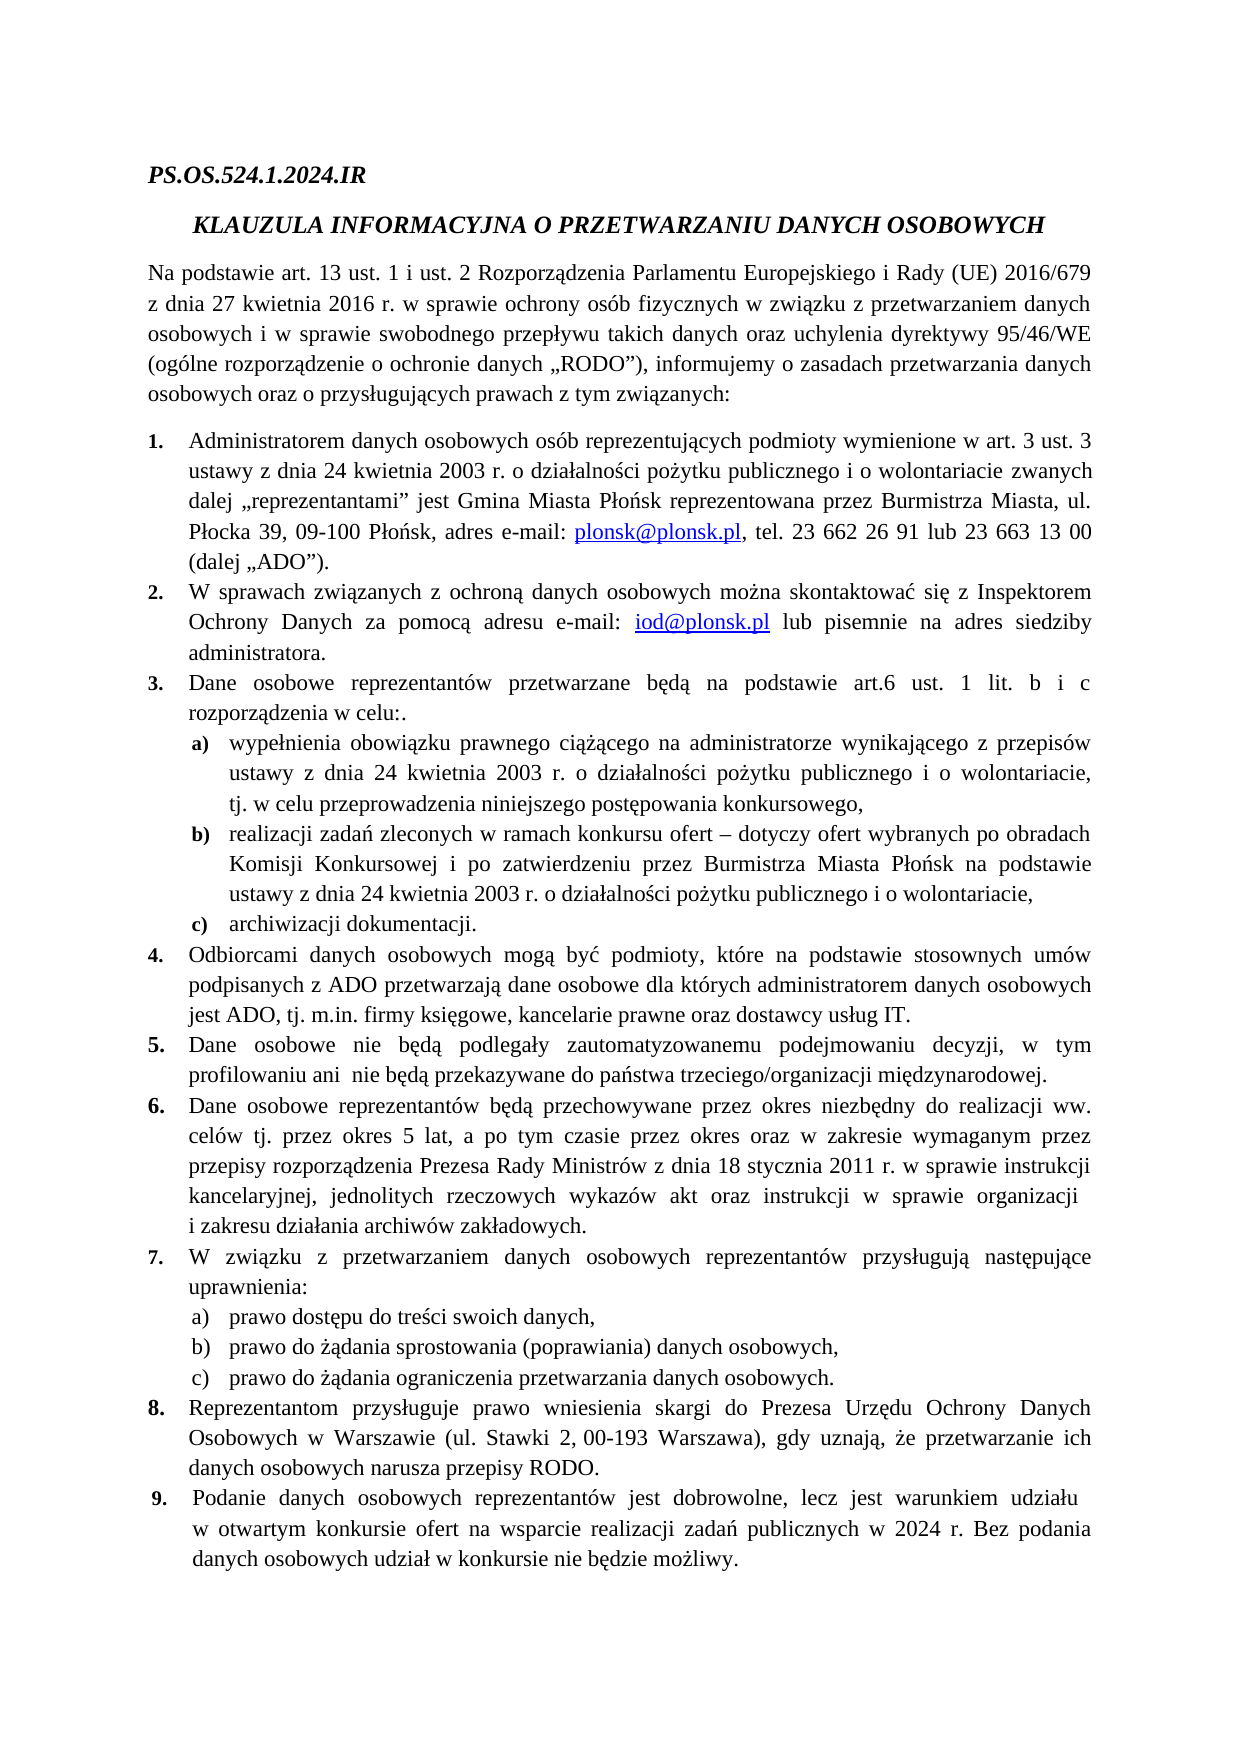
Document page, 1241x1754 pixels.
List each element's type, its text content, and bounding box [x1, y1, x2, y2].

list Odbiorcami danych osobowych mogą być podmioty, które na podstawie stosownych umów podpisanych z ADO przetwarzają dane osobowe dla których administratorem danych osobowych jest ADO, tj. m.in. firmy księgowe, kancelarie prawne oraz dostawcy usług IT. [148, 941, 1093, 1027]
text KLAUZULA INFORMACYJNA O PRZETWARZANIU DANYCH OSOBOWYCH [148, 210, 1093, 238]
text Na podstawie art. 13 ust. 1 i ust. 2 Rozporządzenia Parlamentu Europejskiego i Rady (UE) 2016/679 z dnia 27 kwietnia 2016 r. w sprawie ochrony osób fizycznych w związku z przetwarzaniem danych osobowych i w sprawie swobodnego przepływu takich danych oraz uchylenia dyrektywy 95/46/WE (ogólne rozporządzenie o ochronie danych „RODO”), informujemy o zasadach przetwarzania danych osobowych oraz o przysługujących prawach z tym związanych: [148, 259, 1093, 407]
list prawo do żądania sprostowania (poprawiania) danych osobowych, [191, 1333, 1093, 1360]
list Dane osobowe nie będą podlegały zautomatyzowanemu podejmowaniu decyzji, w tym profilowaniu ani nie będą przekazywane do państwa trzeciego/organizacji międzynarodowej. [148, 1031, 1093, 1088]
list W sprawach związanych z ochroną danych osobowych można skontaktować się z Inspektorem Ochrony Danych za pomocą adresu e-mail: iod@plonsk.pl lub pisemnie na adres siedziby administratora. [148, 578, 1093, 665]
list archiwizacji dokumentacji. [191, 911, 1093, 937]
text PS.OS.524.1.2024.IR [148, 160, 1093, 189]
list Podanie danych osobowych reprezentantów jest dobrowolne, lecz jest warunkiem udziału w otwartym konkursie ofert na wsparcie realizacji zadań publicznych w 2024 r. Bez podania danych osobowych udział w konkursie nie będzie możliwy. [151, 1484, 1093, 1571]
list prawo do żądania ograniczenia przetwarzania danych osobowych. [191, 1364, 1093, 1390]
list Dane osobowe reprezentantów będą przechowywane przez okres niezbędny do realizacji ww. celów tj. przez okres 5 lat, a po tym czasie przez okres oraz w zakresie wymaganym przez przepisy rozporządzenia Prezesa Rady Ministrów z dnia 18 stycznia 2011 r. w sprawie instrukcji kancelaryjnej, jednolitych rzeczowych wykazów akt oraz instrukcji w sprawie organizacji i zakresu działania archiwów zakładowych. [148, 1092, 1093, 1239]
list realizacji zadań zleconych w ramach konkursu ofert – dotyczy ofert wybranych po obradach Komisji Konkursowej i po zatwierdzeniu przez Burmistrza Miasta Płońsk na podstawie ustawy z dnia 24 kwietnia 2003 r. o działalności pożytku publicznego i o wolontariacie, [191, 820, 1093, 907]
list prawo dostępu do treści swoich danych, [191, 1303, 1093, 1329]
list Dane osobowe reprezentantów przetwarzane będą na podstawie art.6 ust. 1 lit. b i c rozporządzenia w celu:. [148, 669, 1093, 725]
list Administratorem danych osobowych osób reprezentujących podmioty wymienione w art. 3 ust. 3 ustawy z dnia 24 kwietnia 2003 r. o działalności pożytku publicznego i o wolontariacie zwanych dalej „reprezentantami” jest Gmina Miasta Płońsk reprezentowana przez Burmistrza Miasta, ul. Płocka 39, 09-100 Płońsk, adres e-mail: plonsk@plonsk.pl, tel. 23 662 26 91 lub 23 663 13 00 (dalej „ADO”). [148, 427, 1093, 574]
list W związku z przetwarzaniem danych osobowych reprezentantów przysługują następujące uprawnienia: [148, 1243, 1093, 1299]
list wypełnienia obowiązku prawnego ciążącego na administratorze wynikającego z przepisów ustawy z dnia 24 kwietnia 2003 r. o działalności pożytku publicznego i o wolontariacie, tj. w celu przeprowadzenia niniejszego postępowania konkursowego, [191, 729, 1093, 816]
list Reprezentantom przysługuje prawo wniesienia skargi do Prezesa Urzędu Ochrony Danych Osobowych w Warszawie (ul. Stawki 2, 00-193 Warszawa), gdy uznają, że przetwarzanie ich danych osobowych narusza przepisy RODO. [148, 1394, 1093, 1481]
